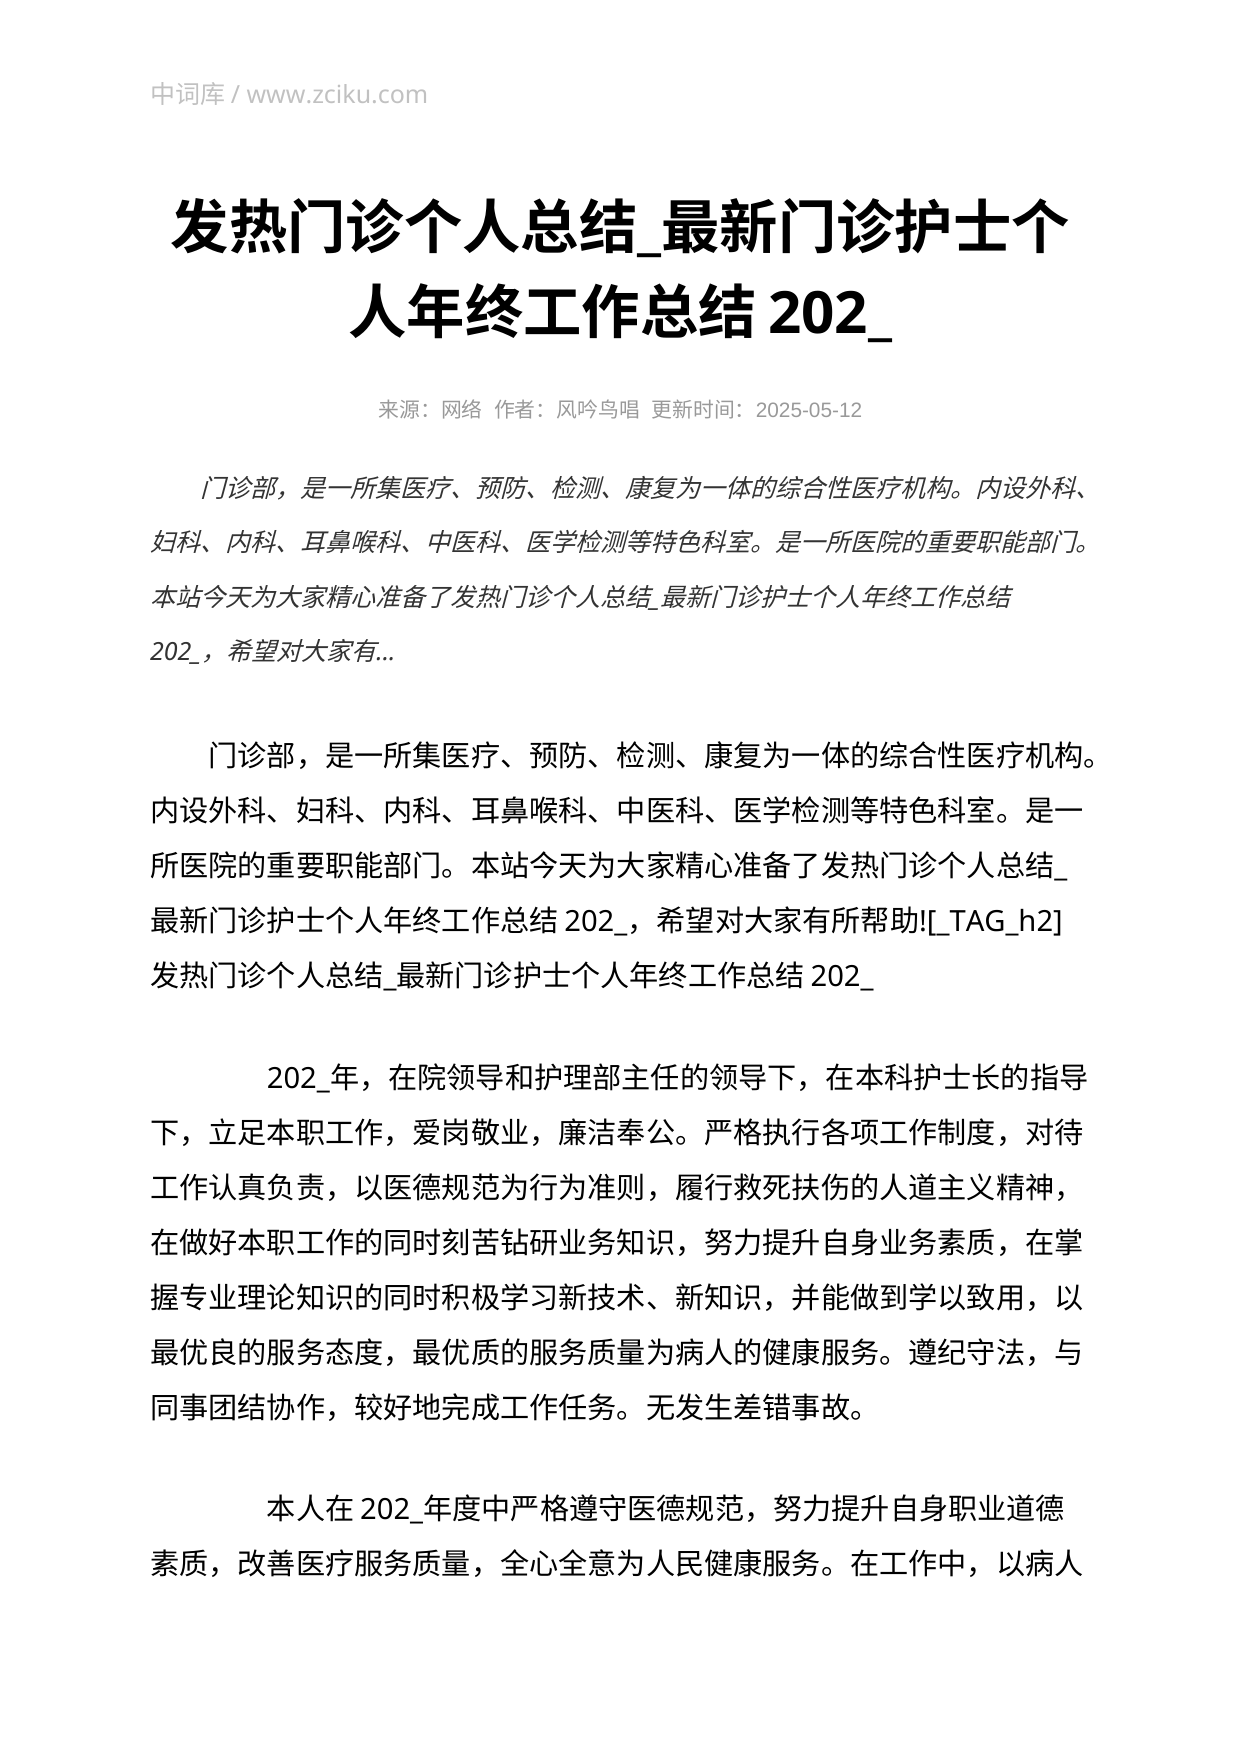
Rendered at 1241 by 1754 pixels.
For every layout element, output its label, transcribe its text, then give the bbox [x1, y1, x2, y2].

text 来源：网络 作者：风吟鸟唱 更新时间：2025-05-12 [150, 398, 1090, 422]
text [150, 1486, 1090, 1583]
subtitle 发热门诊个人总结_最新门诊护士个人年终工作总结202_ [150, 181, 1090, 351]
text 门诊部，是一所集医疗、预防、检测、康复为一体的综合性医疗机构。内设外科、妇科、内科、耳鼻喉科、中医科、医学检测等特色科室。是一所医院的重要职能部门。本站今天为大家精心准备了发热门诊个人总结_最新门诊护士个人年终工作总结202_，希望对大家有... [150, 468, 1090, 668]
text 门诊部，是一所集医疗、预防、检测、康复为一体的综合性医疗机构。内设外科、妇科、内科、耳鼻喉科、中医科、医学检测等特色科室。是一所医院的重要职能部门。本站今天为大家精心准备了发热门诊个人总结_最新门诊护士个人年终工作总结202_，希望对大家有所帮助![_TAG_h2] 发热门诊个人总结_最新门诊护士个人年终工作总结202_ [150, 733, 1090, 995]
text 202_年，在院领导和护理部主任的领导下，在本科护士长的指导下，立足本职工作，爱岗敬业，廉洁奉公。严格执行各项工作制度，对待工作认真负责，以医德规范为行为准则，履行救死扶伤的人道主义精神，在做好本职工作的同时刻苦钻研业务知识，努力提升自身业务素质，在掌握专业理论知识的同时积极学习新技术、新知识，并能做到学以致用，以最优良的服务态度，最优质的服务质量为病人的健康服务。遵纪守法，与同事团结协作，较好地完成工作任务。无发生差错事故。 [150, 1055, 1090, 1426]
